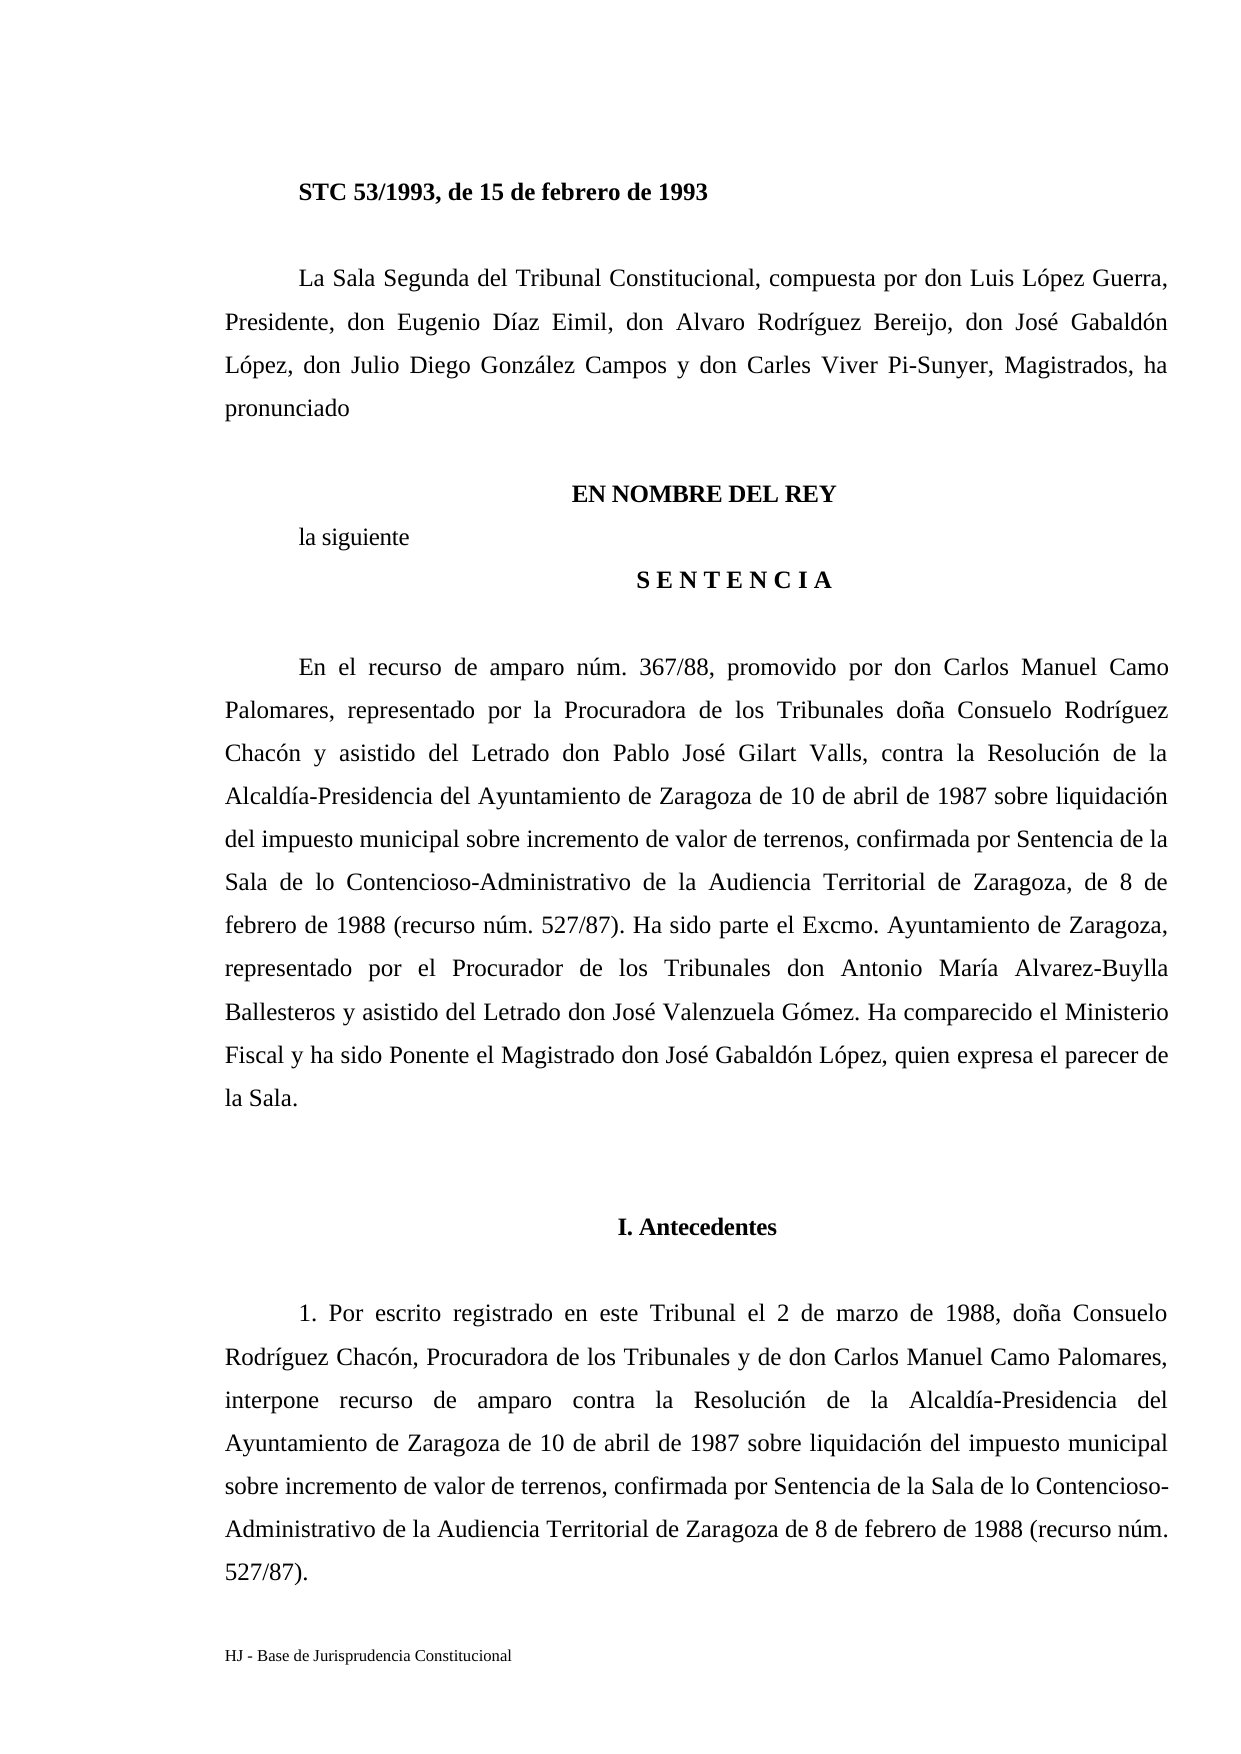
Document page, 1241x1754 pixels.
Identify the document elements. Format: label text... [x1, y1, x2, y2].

text la siguiente [224, 522, 1110, 551]
text I. Antecedentes [224, 1212, 1169, 1241]
text En el recurso de amparo núm. 367/88, promovido por don Carlos Manuel Camo Palomares, representado por la Procuradora de los Tribunales doña Consuelo Rodríguez Chacón y asistido del Letrado don Pablo José Gilart Valls, contra la Resolución de la Alcaldía-Presidencia del Ayuntamiento de Zaragoza de 10 de abril de 1987 sobre liquidación del impuesto municipal sobre incremento de valor de terrenos, confirmada por Sentencia de la Sala de lo Contencioso-Administrativo de la Audiencia Territorial de Zaragoza, de 8 de febrero de 1988 (recurso núm. 527/87). Ha sido parte el Excmo. Ayuntamiento de Zaragoza, representado por el Procurador de los Tribunales don Antonio María Alvarez-Buylla Ballesteros y asistido del Letrado don José Valenzuela Gómez. Ha comparecido el Ministerio Fiscal y ha sido Ponente el Magistrado don José Gabaldón López, quien expresa el parecer de la Sala. [224, 652, 1169, 1112]
text EN NOMBRE DEL REY [224, 479, 1110, 508]
text 1. Por escrito registrado en este Tribunal el 2 de marzo de 1988, doña Consuelo Rodríguez Chacón, Procuradora de los Tribunales y de don Carlos Manuel Camo Palomares, interpone recurso de amparo contra la Resolución de la Alcaldía-Presidencia del Ayuntamiento de Zaragoza de 10 de abril de 1987 sobre liquidación del impuesto municipal sobre incremento de valor de terrenos, confirmada por Sentencia de la Sala de lo Contencioso-Administrativo de la Audiencia Territorial de Zaragoza de 8 de febrero de 1988 (recurso núm. 527/87). [224, 1298, 1169, 1586]
text La Sala Segunda del Tribunal Constitucional, compuesta por don Luis López Guerra, Presidente, don Eugenio Díaz Eimil, don Alvaro Rodríguez Bereijo, don José Gabaldón López, don Julio Diego González Campos y don Carles Viver Pi-Sunyer, Magistrados, ha pronunciado [224, 263, 1169, 422]
text STC 53/1993, de 15 de febrero de 1993 [224, 177, 1169, 206]
text S E N T E N C I A [224, 565, 1169, 594]
